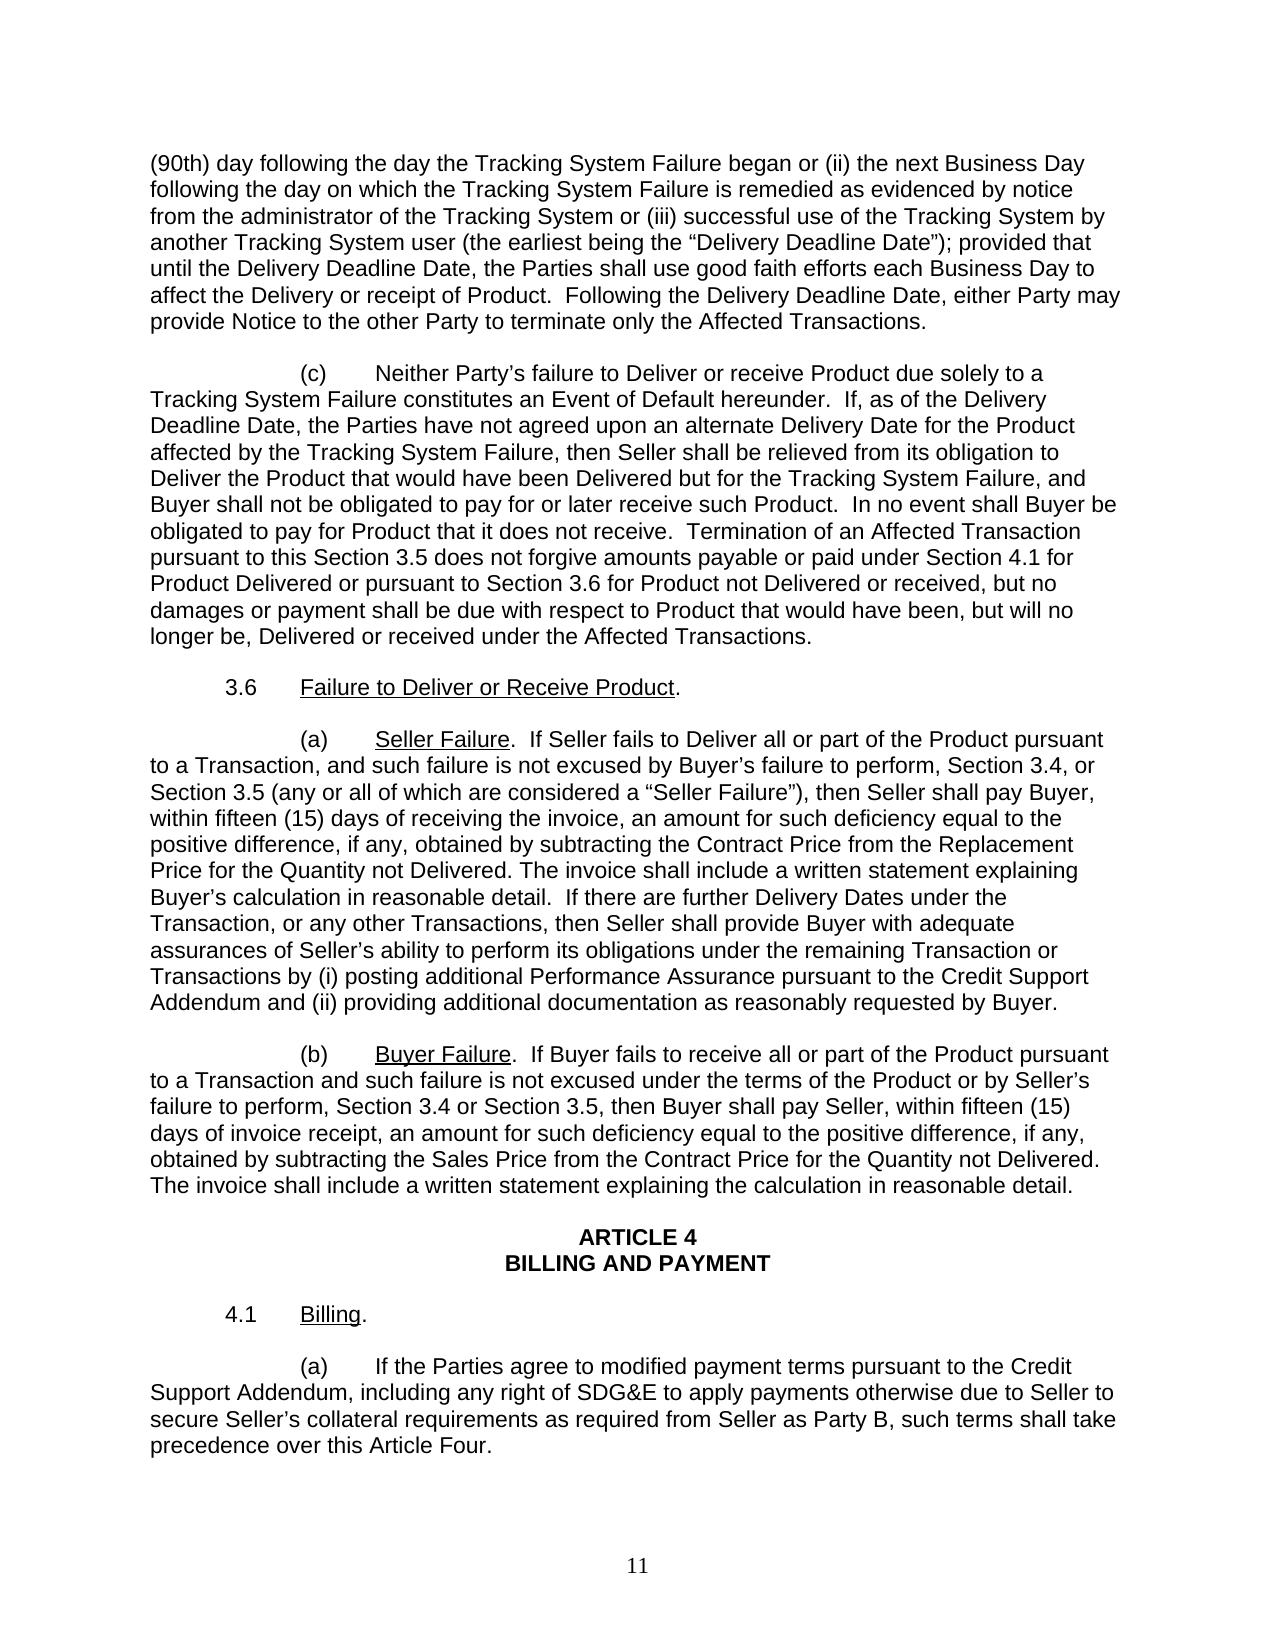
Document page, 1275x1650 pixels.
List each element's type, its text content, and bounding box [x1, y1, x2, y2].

text (b) Buyer Failure. If Buyer fails to receive all or part of the Product pursuant to a Transaction and such failure is not excused under the terms of the Product or by Seller’s failure to perform, Section 3.4 or Section 3.5, then Buyer shall pay Seller, within fifteen (15) days of invoice receipt, an amount for such deficiency equal to the positive difference, if any, obtained by subtracting the Sales Price from the Contract Price for the Quantity not Delivered. The invoice shall include a written statement explaining the calculation in reasonable detail. [150, 1041, 1125, 1199]
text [150, 150, 1125, 334]
text ARTICLE 4 [150, 1224, 1125, 1250]
text (a) Seller Failure. If Seller fails to Deliver all or part of the Product pursuant to a Transaction, and such failure is not excused by Buyer’s failure to perform, Section 3.4, or Section 3.5 (any or all of which are considered a “Seller Failure”), then Seller shall pay Buyer, within fifteen (15) days of receiving the invoice, an amount for such deficiency equal to the positive difference, if any, obtained by subtracting the Contract Price from the Replacement Price for the Quantity not Delivered. The invoice shall include a written statement explaining Buyer’s calculation in reasonable detail. If there are further Delivery Dates under the Transaction, or any other Transactions, then Seller shall provide Buyer with adequate assurances of Seller’s ability to perform its obligations under the remaining Transaction or Transactions by (i) posting additional Performance Assurance pursuant to the Credit Support Addendum and (ii) providing additional documentation as reasonably requested by Buyer. [150, 726, 1125, 1016]
text (a) If the Parties agree to modified payment terms pursuant to the Credit Support Addendum, including any right of SDG&E to apply payments otherwise due to Seller to secure Seller’s collateral requirements as required from Seller as Party B, such terms shall take precedence over this Article Four. [150, 1353, 1125, 1458]
text (c) Neither Party’s failure to Deliver or receive Product due solely to a Tracking System Failure constitutes an Event of Default hereunder. If, as of the Delivery Deadline Date, the Parties have not agreed upon an alternate Delivery Date for the Product affected by the Tracking System Failure, then Seller shall be relieved from its obligation to Deliver the Product that would have been Delivered but for the Tracking System Failure, and Buyer shall not be obligated to pay for or later receive such Product. In no event shall Buyer be obligated to pay for Product that it does not receive. Termination of an Affected Transaction pursuant to this Section 3.5 does not forgive amounts payable or paid under Section 4.1 for Product Delivered or pursuant to Section 3.6 for Product not Delivered or received, but no damages or payment shall be due with respect to Product that would have been, but will no longer be, Delivered or received under the Affected Transactions. [150, 359, 1125, 649]
text BILLING AND PAYMENT [150, 1250, 1125, 1276]
text 3.6 Failure to Deliver or Receive Product . [150, 674, 1125, 701]
text 4.1 Billing . [150, 1301, 1125, 1328]
